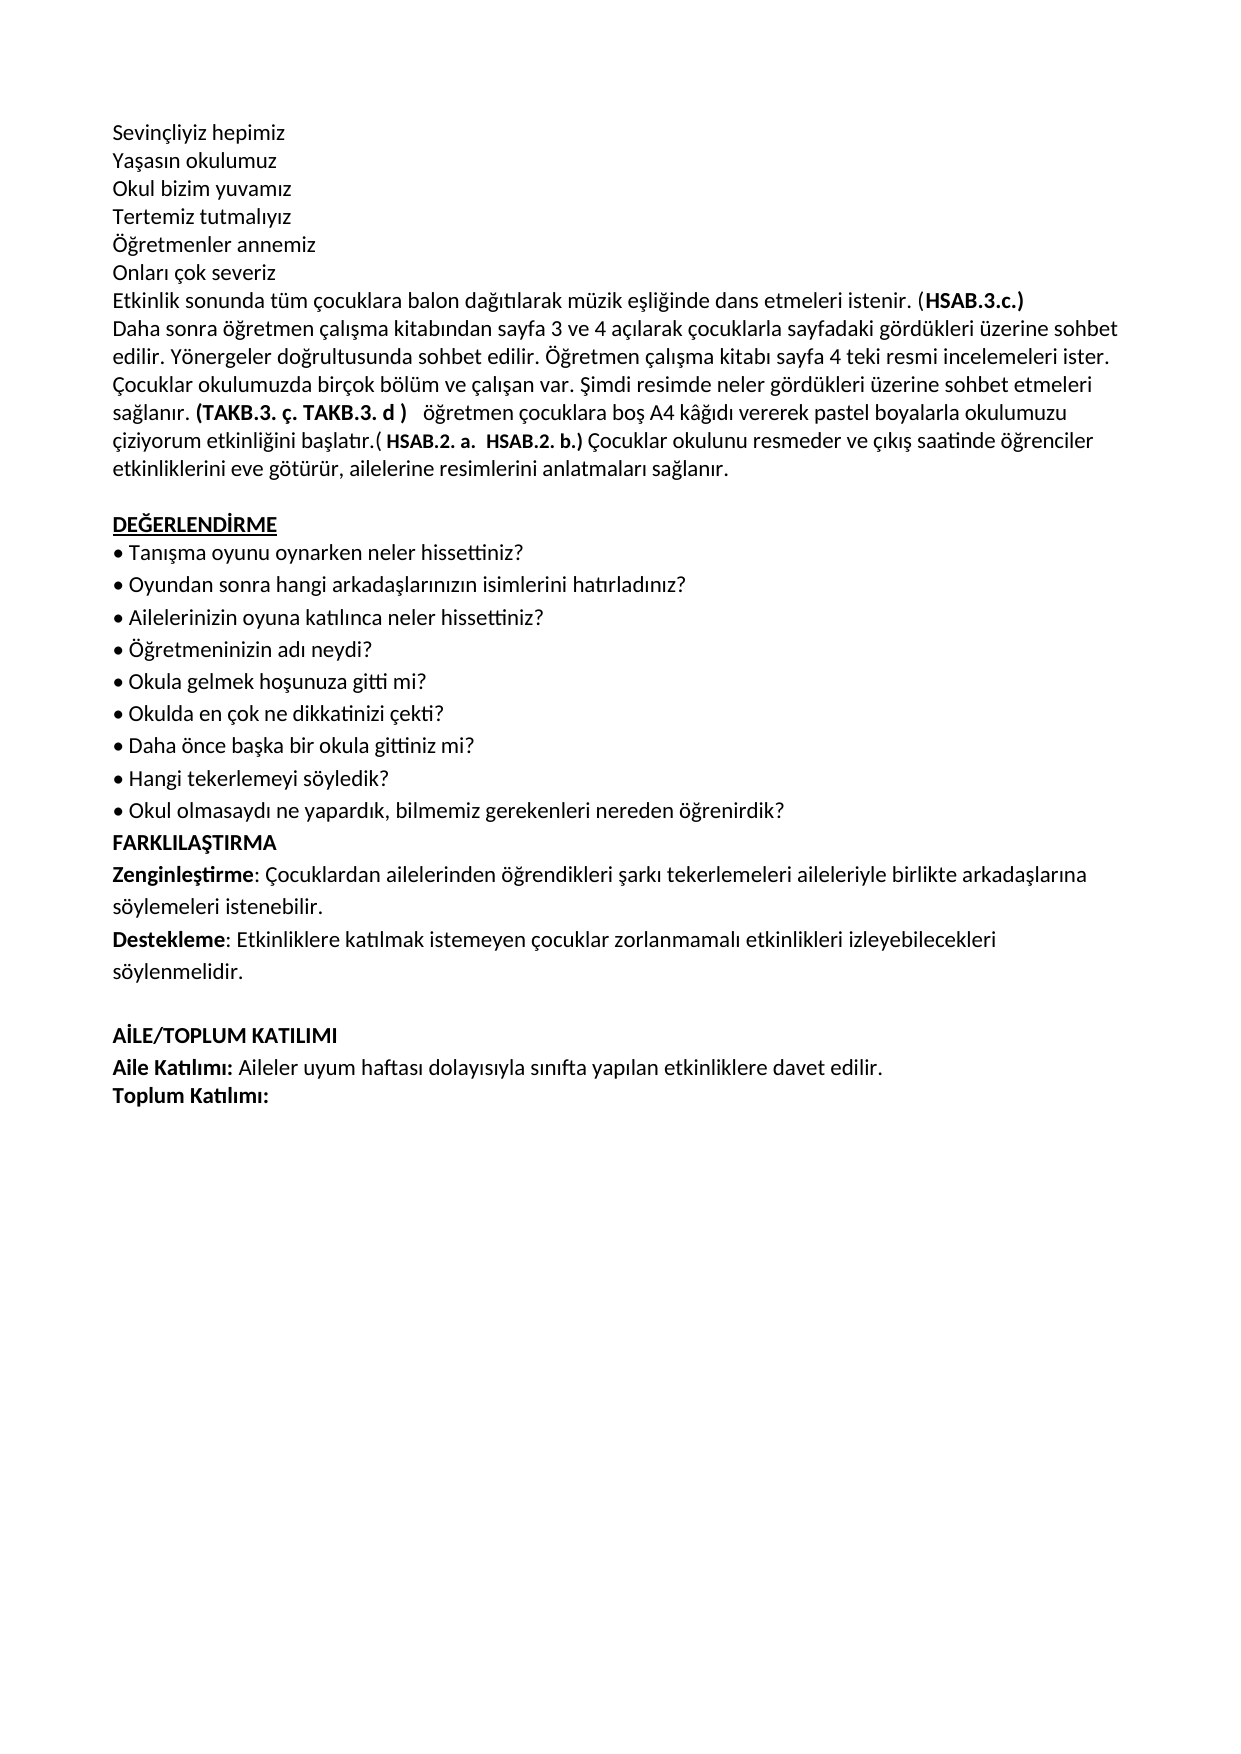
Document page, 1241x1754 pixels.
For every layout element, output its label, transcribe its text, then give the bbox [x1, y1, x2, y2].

text Etkinlik sonunda tüm çocuklara balon dağıtılarak müzik eşliğinde dans etmeleri istenir. (HSAB.3.c.) [112, 286, 1128, 314]
text Okul bizim yuvamız Tertemiz tutmalıyız Öğretmenler annemiz Onları çok severiz [112, 174, 1128, 286]
text • Okul olmasaydı ne yapardık, bilmemiz gerekenleri nereden öğrenirdik? [112, 796, 1128, 824]
text • Öğretmeninizin adı neydi? [112, 635, 1128, 663]
text Destekleme: Etkinliklere katılmak istemeyen çocuklar zorlanmamalı etkinlikleri izleyebilecekleri söylenmelidir. [112, 925, 1128, 985]
text Aile Katılımı: Aileler uyum haftası dolayısıyla sınıfta yapılan etkinliklere davet edilir. [112, 1053, 1128, 1081]
text • Daha önce başka bir okula gittiniz mi? [112, 732, 1128, 759]
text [112, 118, 1128, 174]
text Daha sonra öğretmen çalışma kitabından sayfa 3 ve 4 açılarak çocuklarla sayfadaki gördükleri üzerine sohbet edilir. Yönergeler doğrultusunda sohbet edilir. Öğretmen çalışma kitabı sayfa 4 teki resmi incelemeleri ister. Çocuklar okulumuzda birçok bölüm ve çalışan var. Şimdi resimde neler gördükleri üzerine sohbet etmeleri sağlanır. (TAKB.3. ç. TAKB.3. d ) öğretmen çocuklara boş A4 kâğıdı vererek pastel boyalarla okulumuzu çiziyorum etkinliğini başlatır.( HSAB.2. a. HSAB.2. b.) Çocuklar okulunu resmeder ve çıkış saatinde öğrenciler etkinliklerini eve götürür, ailelerine resimlerini anlatmaları sağlanır. [112, 314, 1128, 482]
text DEĞERLENDİRME [112, 510, 1128, 538]
text • Hangi tekerlemeyi söyledik? [112, 764, 1128, 792]
text • Okulda en çok ne dikkatinizi çekti? [112, 699, 1128, 727]
text FARKLILAŞTIRMA [112, 828, 1128, 856]
text • Oyundan sonra hangi arkadaşlarınızın isimlerini hatırladınız? [112, 571, 1128, 599]
text • Tanışma oyunu oynarken neler hissettiniz? [112, 538, 1128, 566]
text • Ailelerinizin oyuna katılınca neler hissettiniz? [112, 603, 1128, 631]
text • Okula gelmek hoşunuza gitti mi? [112, 667, 1128, 695]
text AİLE/TOPLUM KATILIMI [112, 1021, 1128, 1049]
text Toplum Katılımı: [112, 1081, 1128, 1109]
text Zenginleştirme: Çocuklardan ailelerinden öğrendikleri şarkı tekerlemeleri aileleriyle birlikte arkadaşlarına söylemeleri istenebilir. [112, 860, 1128, 921]
